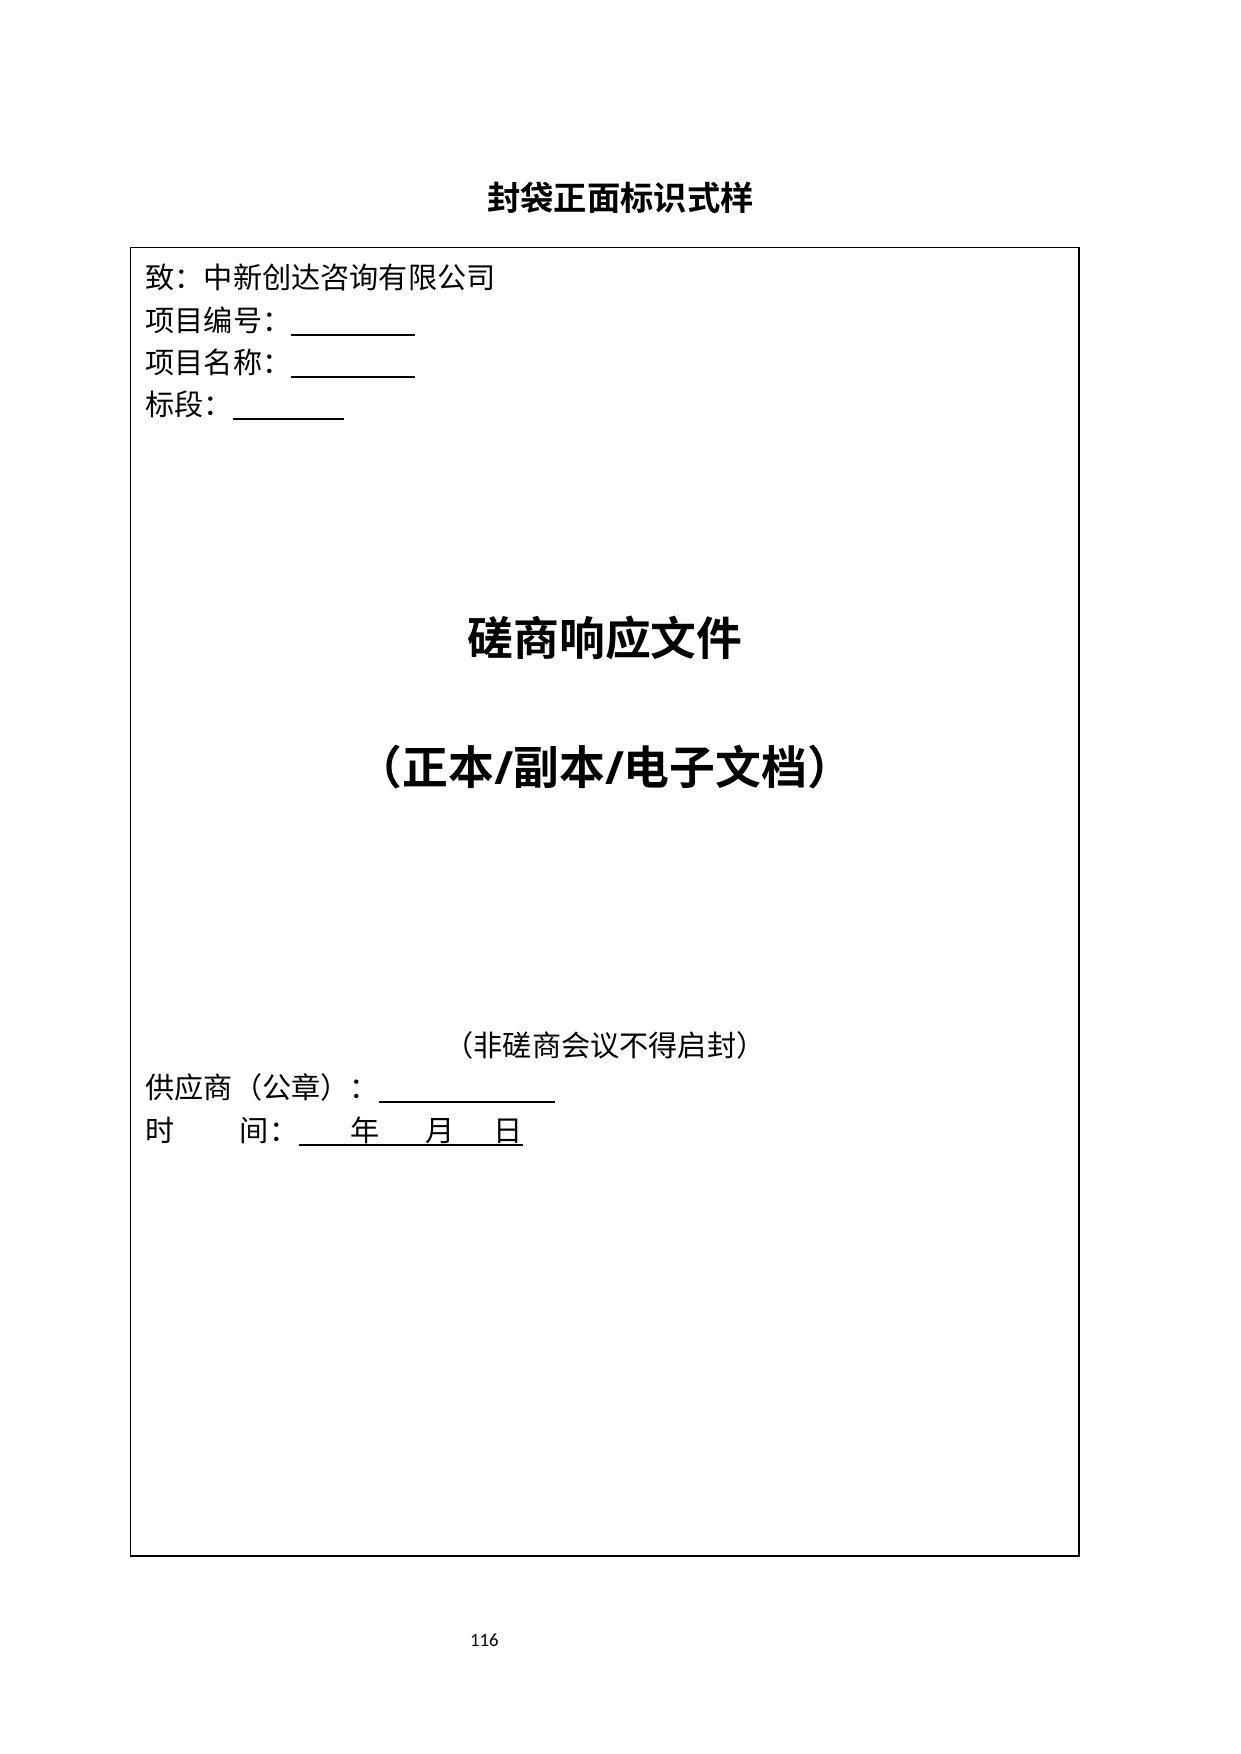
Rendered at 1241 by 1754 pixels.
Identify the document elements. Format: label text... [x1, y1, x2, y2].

subtitle 封袋正面标识式样 [188, 162, 1052, 229]
